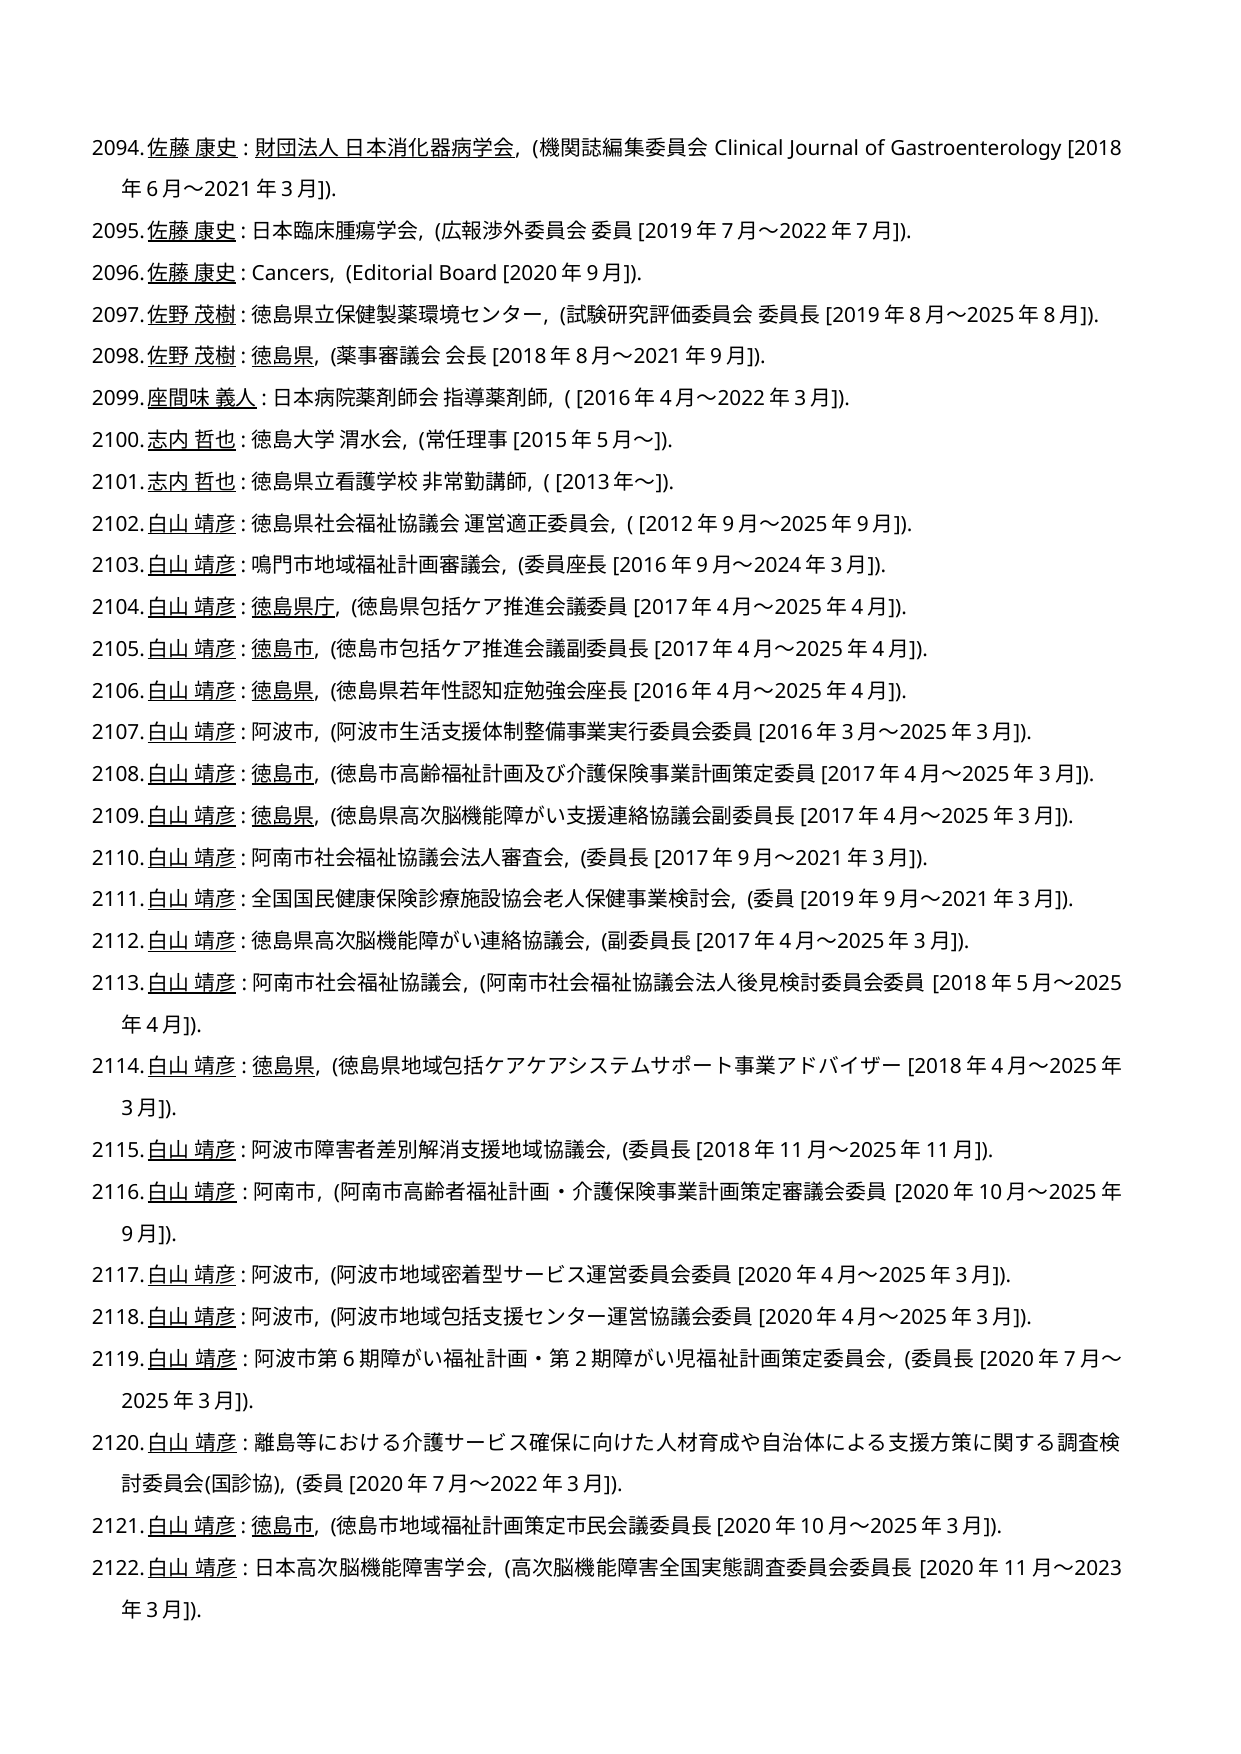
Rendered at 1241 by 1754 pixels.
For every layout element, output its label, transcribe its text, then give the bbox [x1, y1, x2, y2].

list 白山 靖彦 : 阿波市第6期障がい福祉計画・第2期障がい児福祉計画策定委員会, (委員長 [2020年7月〜2025年3月]). [92, 1336, 1122, 1420]
list 白山 靖彦 : 徳島県社会福祉協議会 運営適正委員会, ( [2012年9月〜2025年9月]). [92, 501, 1122, 543]
list 白山 靖彦 : 全国国民健康保険診療施設協会老人保健事業検討会, (委員 [2019年9月〜2021年3月]). [92, 877, 1122, 919]
list 白山 靖彦 : 阿波市, (阿波市地域密着型サービス運営委員会委員 [2020年4月〜2025年3月]). [92, 1253, 1122, 1295]
list 白山 靖彦 : 徳島県, (徳島県若年性認知症勉強会座長 [2016年4月〜2025年4月]). [92, 668, 1122, 710]
list 佐藤 康史 : Cancers, (Editorial Board [2020年9月]). [92, 250, 1122, 292]
list 佐野 茂樹 : 徳島県, (薬事審議会 会長 [2018年8月〜2021年9月]). [92, 334, 1122, 376]
list 白山 靖彦 : 日本高次脳機能障害学会, (高次脳機能障害全国実態調査委員会委員長 [2020年11月〜2023年3月]). [92, 1545, 1122, 1629]
list 座間味 義人 : 日本病院薬剤師会 指導薬剤師, ( [2016年4月〜2022年3月]). [92, 376, 1122, 417]
list 白山 靖彦 : 徳島県, (徳島県地域包括ケアケアシステムサポート事業アドバイザー [2018年4月〜2025年3月]). [92, 1044, 1122, 1128]
list 白山 靖彦 : 徳島県庁, (徳島県包括ケア推進会議委員 [2017年4月〜2025年4月]). [92, 584, 1122, 626]
list 白山 靖彦 : 徳島市, (徳島市包括ケア推進会議副委員長 [2017年4月〜2025年4月]). [92, 626, 1122, 668]
list 白山 靖彦 : 阿南市社会福祉協議会, (阿南市社会福祉協議会法人後見検討委員会委員 [2018年5月〜2025年4月]). [92, 961, 1122, 1044]
list 白山 靖彦 : 徳島県高次脳機能障がい連絡協議会, (副委員長 [2017年4月〜2025年3月]). [92, 919, 1122, 961]
list 白山 靖彦 : 阿南市, (阿南市高齢者福祉計画・介護保険事業計画策定審議会委員 [2020年10月〜2025年9月]). [92, 1169, 1122, 1253]
list 白山 靖彦 : 阿波市障害者差別解消支援地域協議会, (委員長 [2018年11月〜2025年11月]). [92, 1128, 1122, 1169]
list 白山 靖彦 : 離島等における介護サービス確保に向けた人材育成や自治体による支援方策に関する調査検討委員会(国診協), (委員 [2020年7月〜2022年3月]). [92, 1420, 1122, 1503]
list 白山 靖彦 : 徳島市, (徳島市高齢福祉計画及び介護保険事業計画策定委員 [2017年4月〜2025年3月]). [92, 752, 1122, 793]
list 白山 靖彦 : 阿波市, (阿波市生活支援体制整備事業実行委員会委員 [2016年3月〜2025年3月]). [92, 710, 1122, 752]
list 白山 靖彦 : 阿波市, (阿波市地域包括支援センター運営協議会委員 [2020年4月〜2025年3月]). [92, 1295, 1122, 1336]
list 白山 靖彦 : 徳島県, (徳島県高次脳機能障がい支援連絡協議会副委員長 [2017年4月〜2025年3月]). [92, 793, 1122, 835]
list 佐野 茂樹 : 徳島県立保健製薬環境センター, (試験研究評価委員会 委員長 [2019年8月〜2025年8月]). [92, 292, 1122, 334]
list 佐藤 康史 : 日本臨床腫瘍学会, (広報渉外委員会 委員 [2019年7月〜2022年7月]). [92, 209, 1122, 250]
list 志内 哲也 : 徳島大学 渭水会, (常任理事 [2015年5月〜]). [92, 417, 1122, 459]
list 佐藤 康史 : 財団法人 日本消化器病学会, (機関誌編集委員会 Clinical Journal of Gastroenterology [2018年6月〜2021年3月]). [92, 125, 1122, 209]
list 白山 靖彦 : 鳴門市地域福祉計画審議会, (委員座長 [2016年9月〜2024年3月]). [92, 543, 1122, 584]
list 白山 靖彦 : 徳島市, (徳島市地域福祉計画策定市民会議委員長 [2020年10月〜2025年3月]). [92, 1503, 1122, 1545]
list 志内 哲也 : 徳島県立看護学校 非常勤講師, ( [2013年〜]). [92, 459, 1122, 501]
list 白山 靖彦 : 阿南市社会福祉協議会法人審査会, (委員長 [2017年9月〜2021年3月]). [92, 835, 1122, 877]
